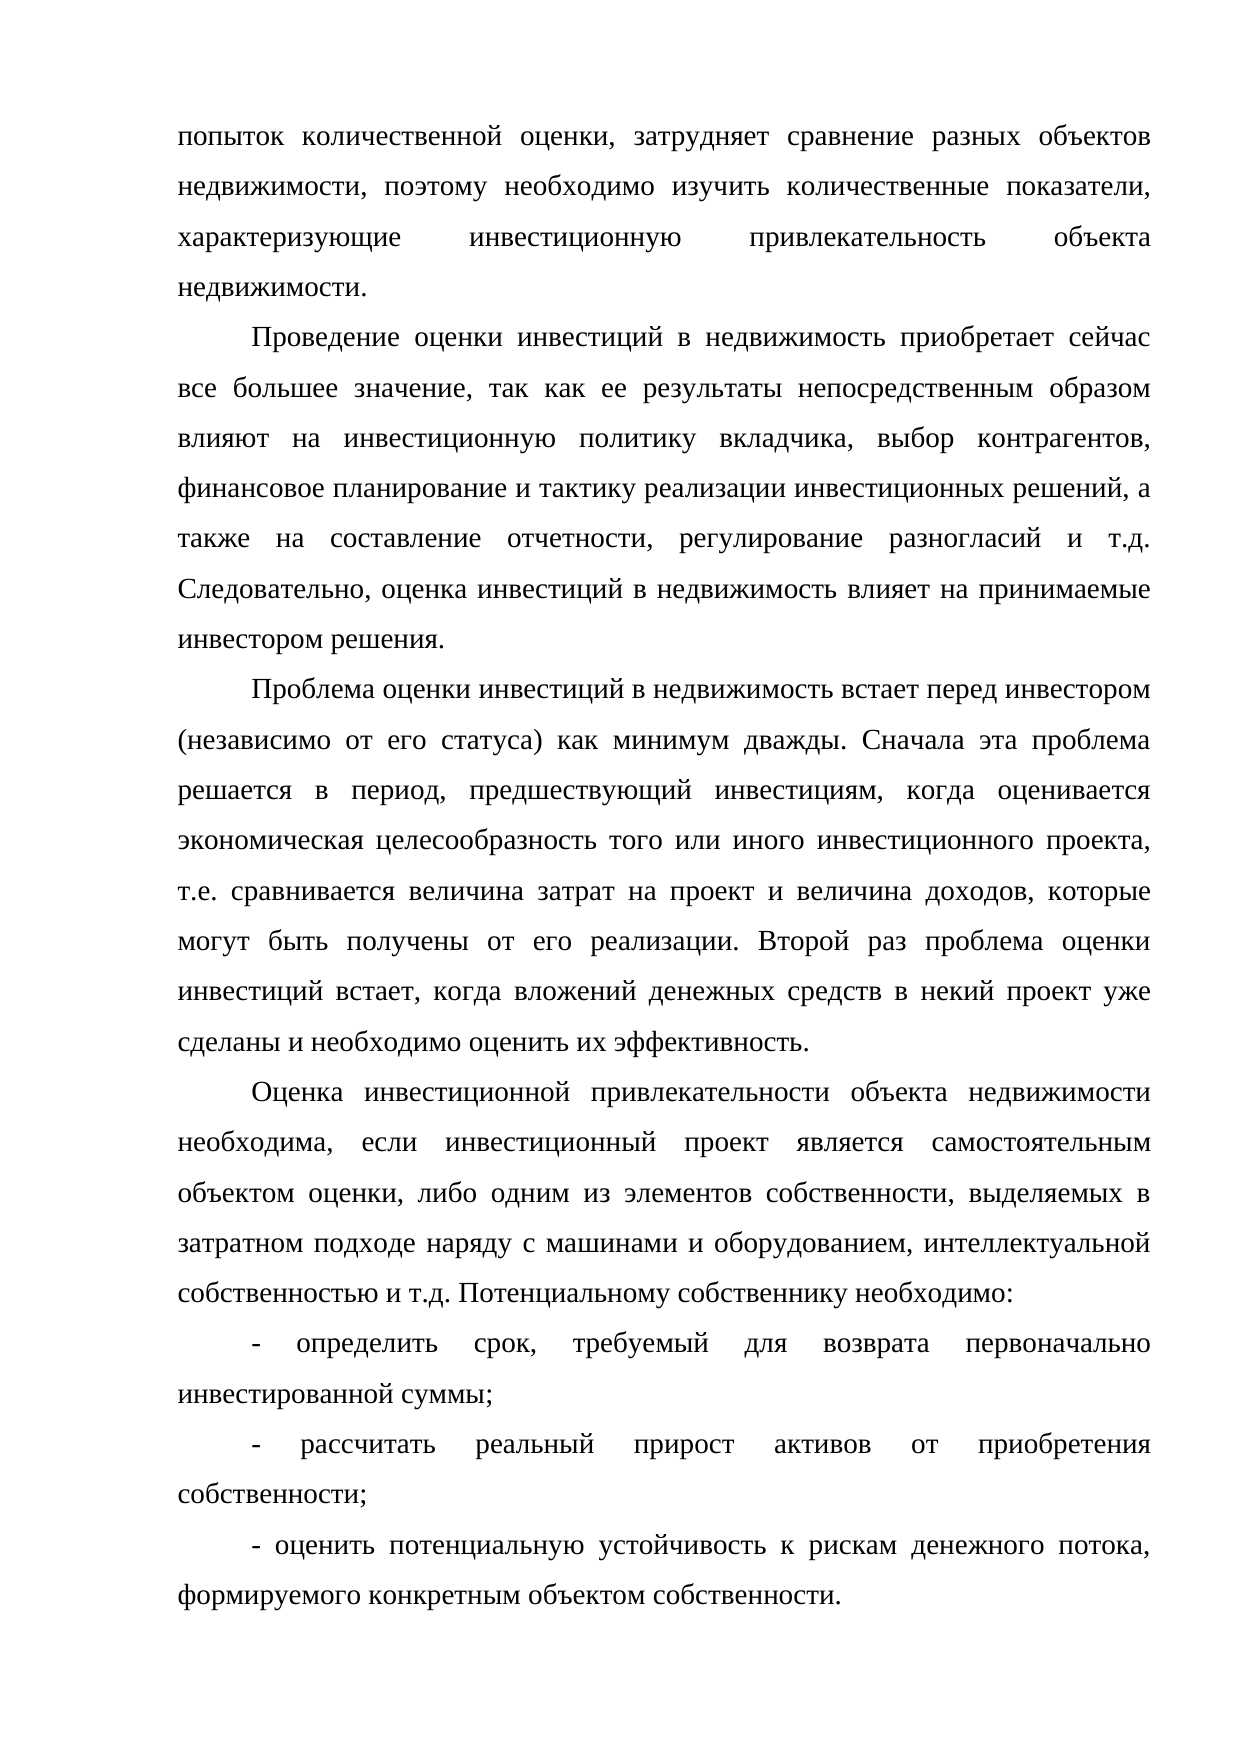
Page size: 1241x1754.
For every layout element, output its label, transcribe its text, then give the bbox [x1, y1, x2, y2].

text - рассчитать реальный прирост активов от приобретения собственности; [177, 1426, 1152, 1510]
text Проблема оценки инвестиций в недвижимость встает перед инвестором (независимо от его статуса) как минимум дважды. Сначала эта проблема решается в период, предшествующий инвестициям, когда оценивается экономическая целесообразность того или иного инвестиционного проекта, т.е. сравнивается величина затрат на проект и величина доходов, которые могут быть получены от его реализации. Второй раз проблема оценки инвестиций встает, когда вложений денежных средств в некий проект уже сделаны и необходимо оценить их эффективность. [177, 672, 1152, 1057]
text Оценка инвестиционной привлекательности объекта недвижимости необходима, если инвестиционный проект является самостоятельным объектом оценки, либо одним из элементов собственности, выделяемых в затратном подходе наряду с машинами и оборудованием, интеллектуальной собственностью и т.д. Потенциальному собственнику необходимо: [177, 1074, 1152, 1309]
text - оценить потенциальную устойчивость к рискам денежного потока, формируемого конкретным объектом собственности. [177, 1527, 1152, 1611]
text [177, 118, 1152, 303]
text - определить срок, требуемый для возврата первоначально инвестированной суммы; [177, 1326, 1152, 1409]
text Проведение оценки инвестиций в недвижимость приобретает сейчас все большее значение, так как ее результаты непосредственным образом влияют на инвестиционную политику вкладчика, выбор контрагентов, финансовое планирование и тактику реализации инвестиционных решений, а также на составление отчетности, регулирование разногласий и т.д. Следовательно, оценка инвестиций в недвижимость влияет на принимаемые инвестором решения. [177, 319, 1152, 655]
